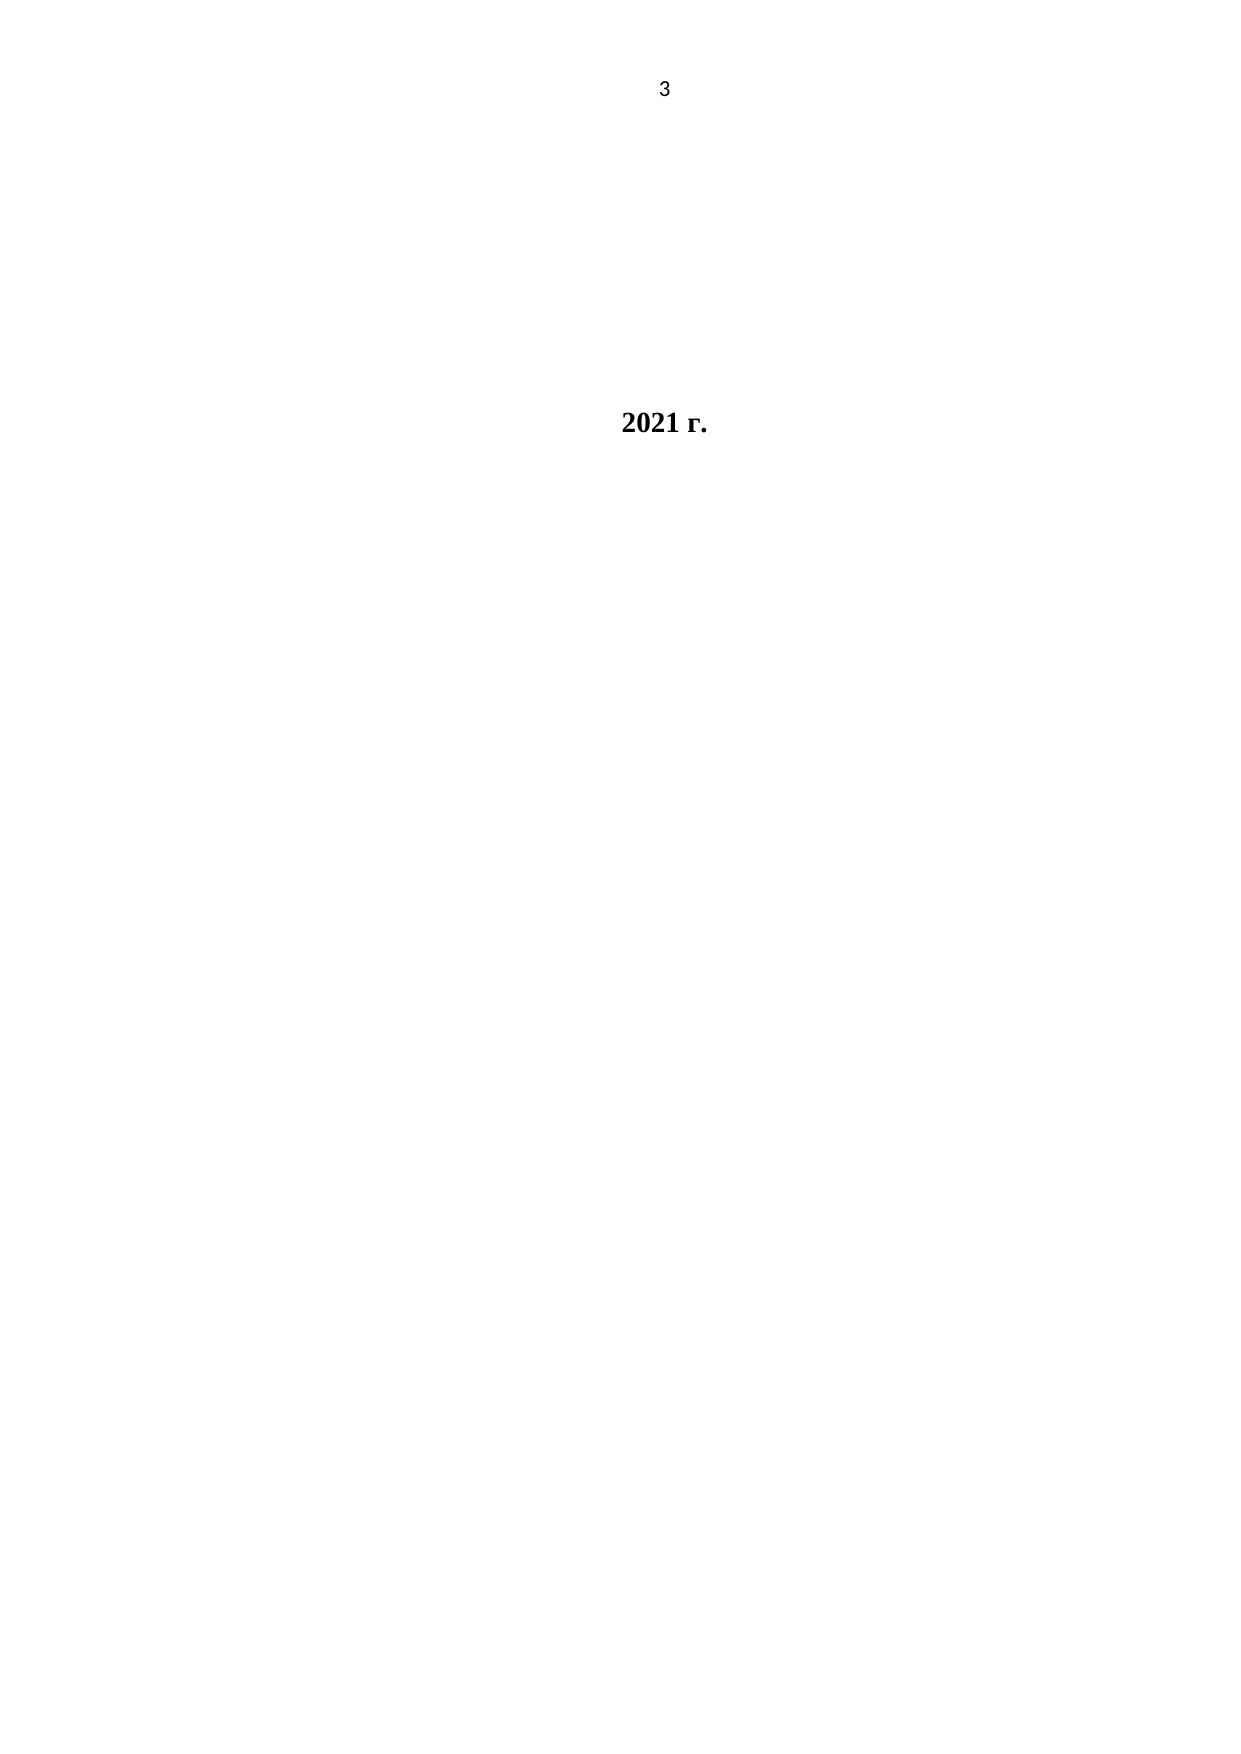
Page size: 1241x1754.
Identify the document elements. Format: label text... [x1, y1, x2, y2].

text 2021 г. [177, 406, 1152, 439]
